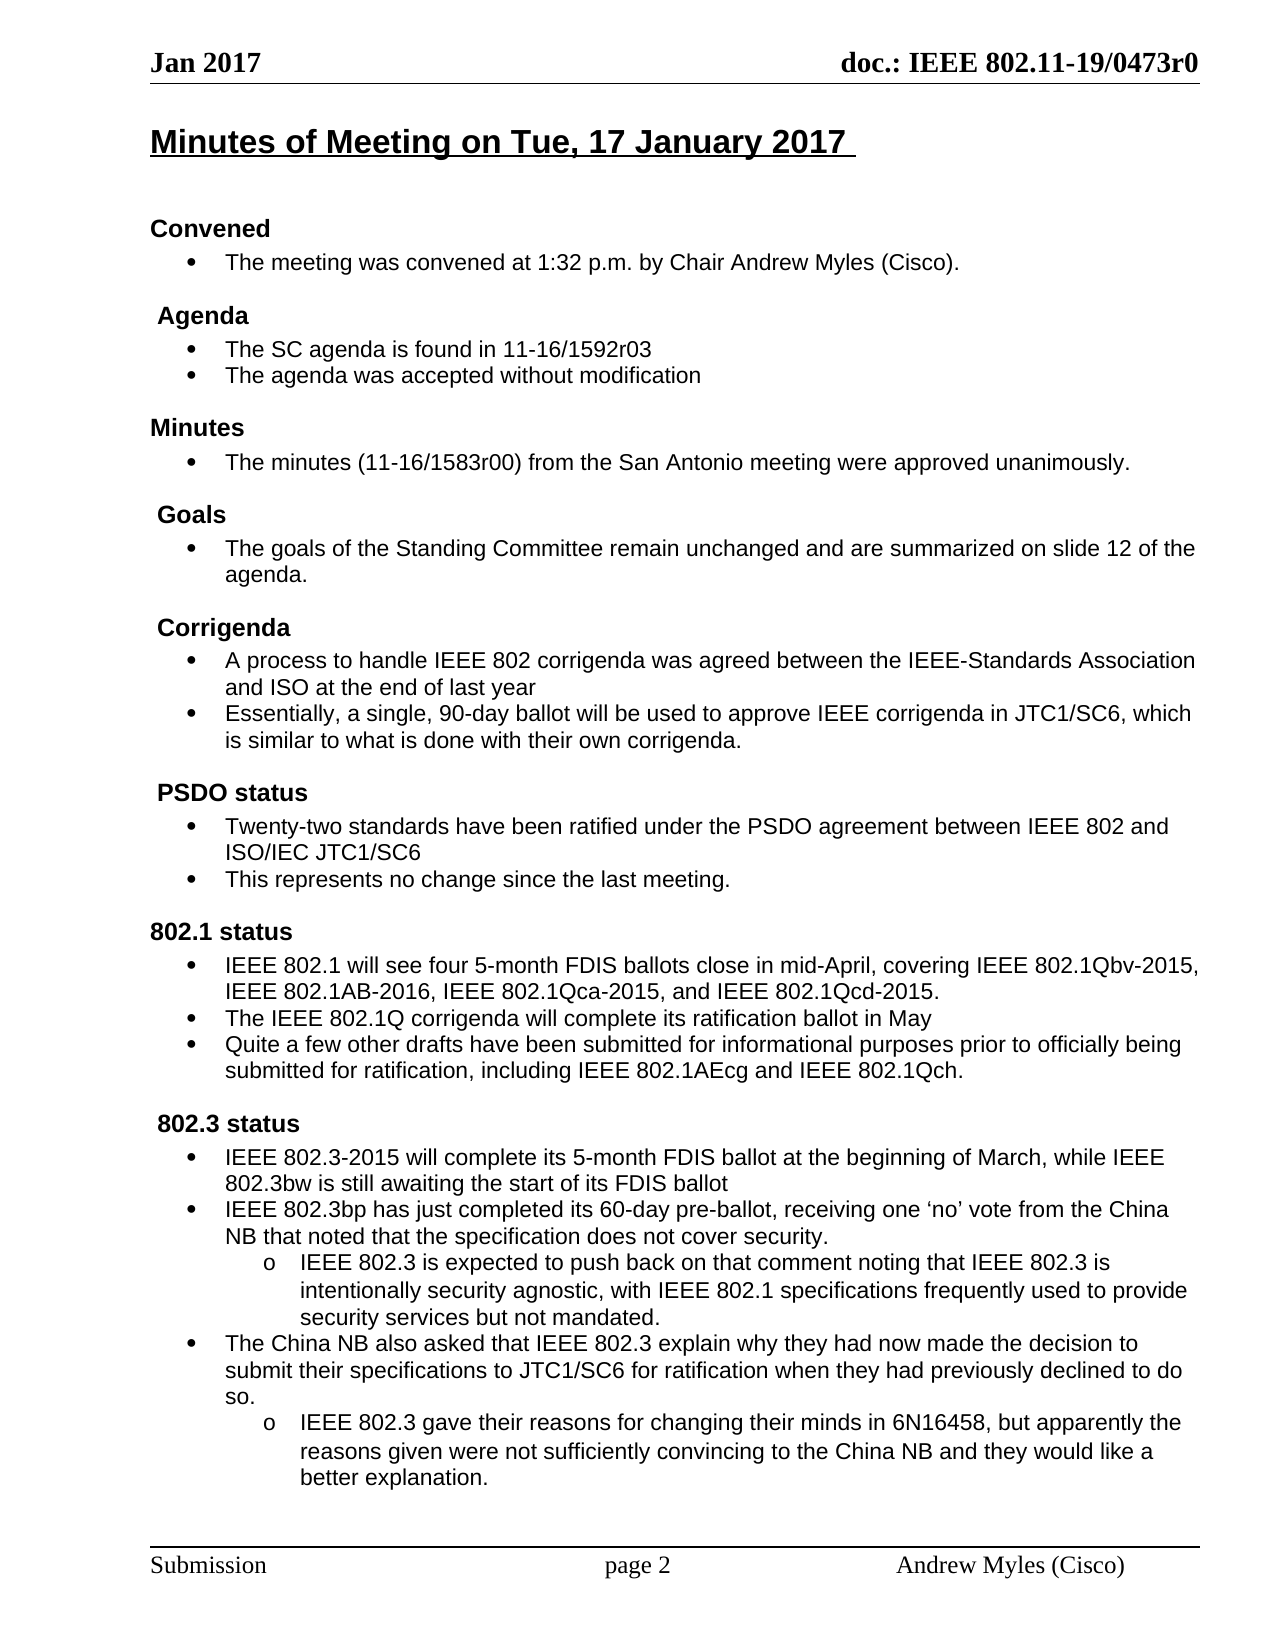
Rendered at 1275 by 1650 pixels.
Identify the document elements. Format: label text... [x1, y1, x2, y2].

subtitle Convened [150, 214, 1200, 243]
subtitle 802.1 status [150, 917, 1200, 946]
list The agenda was accepted without modification [187, 362, 1200, 388]
list Essentially, a single, 90-day ballot will be used to approve IEEE corrigenda in JTC1/SC6, which is similar to what is done with their own corrigenda. [187, 700, 1200, 753]
subtitle PSDO status [150, 778, 1200, 807]
list The SC agenda is found in 11-16/1592r03 [187, 336, 1200, 362]
list The minutes (11-16/1583r00) from the San Antonio meeting were approved unanimously. [187, 448, 1200, 475]
subtitle Goals [150, 500, 1200, 528]
list The China NB also asked that IEEE 802.3 explain why they had now made the decision to submit their specifications to JTC1/SC6 for ratification when they had previously declined to do so. [187, 1330, 1200, 1409]
list The IEEE 802.1Q corrigenda will complete its ratification ballot in May [187, 1005, 1200, 1031]
list A process to handle IEEE 802 corrigenda was agreed between the IEEE-Standards Association and ISO at the end of last year [187, 647, 1200, 700]
subtitle 802.3 status [150, 1109, 1200, 1137]
list Twenty-two standards have been ratified under the PSDO agreement between IEEE 802 and ISO/IEC JTC1/SC6 [187, 813, 1200, 866]
list The goals of the Standing Committee remain unchanged and are summarized on slide 12 of the agenda. [187, 535, 1200, 587]
list IEEE 802.1 will see four 5-month FDIS ballots close in mid-April, covering IEEE 802.1Qbv-2015, IEEE 802.1AB-2016, IEEE 802.1Qca-2015, and IEEE 802.1Qcd-2015. [187, 952, 1200, 1005]
list Quite a few other drafts have been submitted for informational purposes prior to officially being submitted for ratification, including IEEE 802.1AEcg and IEEE 802.1Qch. [187, 1031, 1200, 1084]
list IEEE 802.3 gave their reasons for changing their minds in 6N16458, but apparently the reasons given were not sufficiently convincing to the China NB and they would like a better explanation. [262, 1409, 1200, 1490]
list IEEE 802.3bp has just completed its 60-day pre-ballot, receiving one ‘no’ vote from the China NB that noted that the specification does not cover security. [187, 1196, 1200, 1249]
subtitle Agenda [150, 301, 1200, 329]
list IEEE 802.3 is expected to push back on that comment noting that IEEE 802.3 is intentionally security agnostic, with IEEE 802.1 specifications frequently used to provide security services but not mandated. [262, 1249, 1200, 1330]
subtitle Minutes of Meeting on Tue, 17 January 2017 [150, 118, 1200, 163]
list This represents no change since the last meeting. [187, 866, 1200, 892]
subtitle Minutes [150, 413, 1200, 442]
subtitle Corrigenda [150, 612, 1200, 641]
list The meeting was convened at 1:32 p.m. by Chair Andrew Myles (Cisco). [187, 249, 1200, 276]
list IEEE 802.3-2015 will complete its 5-month FDIS ballot at the beginning of March, while IEEE 802.3bw is still awaiting the start of its FDIS ballot [187, 1144, 1200, 1196]
